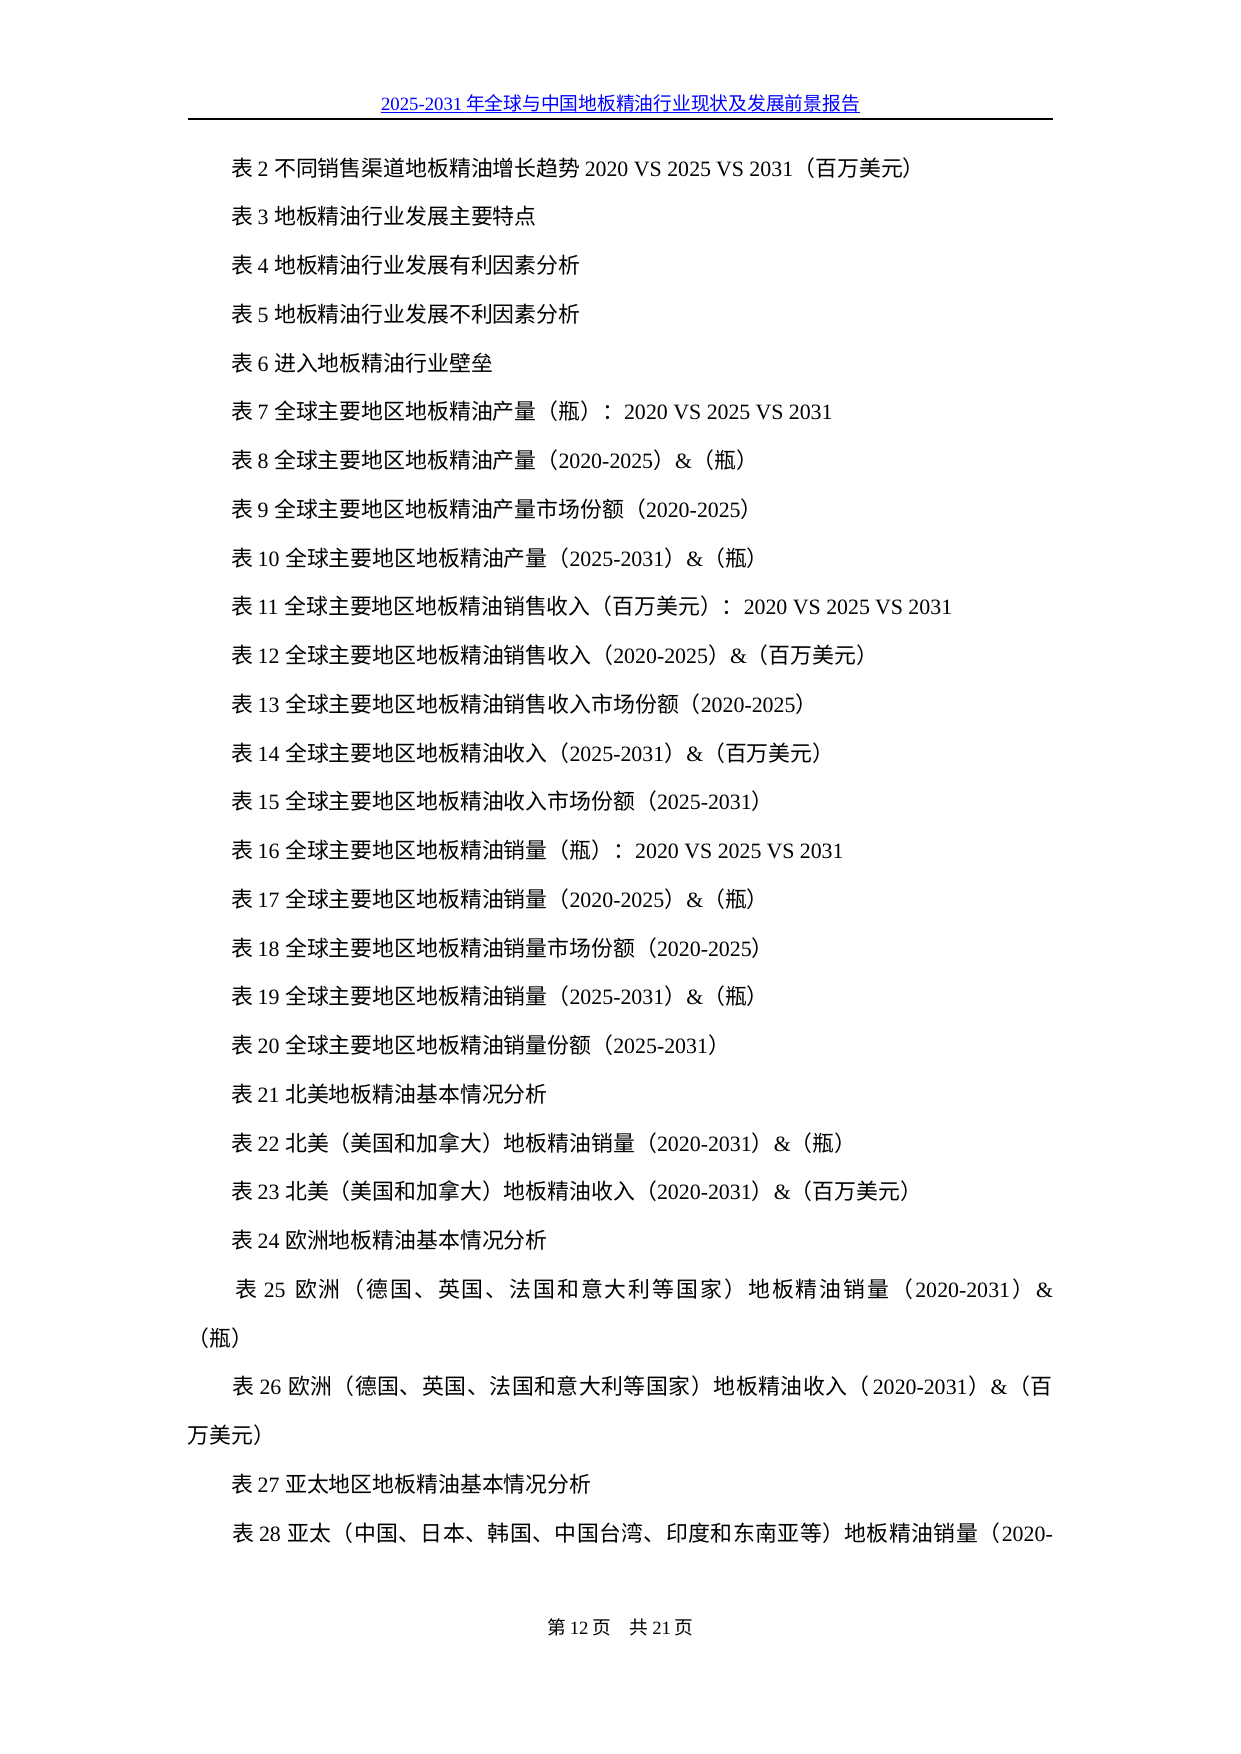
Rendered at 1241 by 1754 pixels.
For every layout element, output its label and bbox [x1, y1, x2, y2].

text [187, 150, 1053, 1548]
